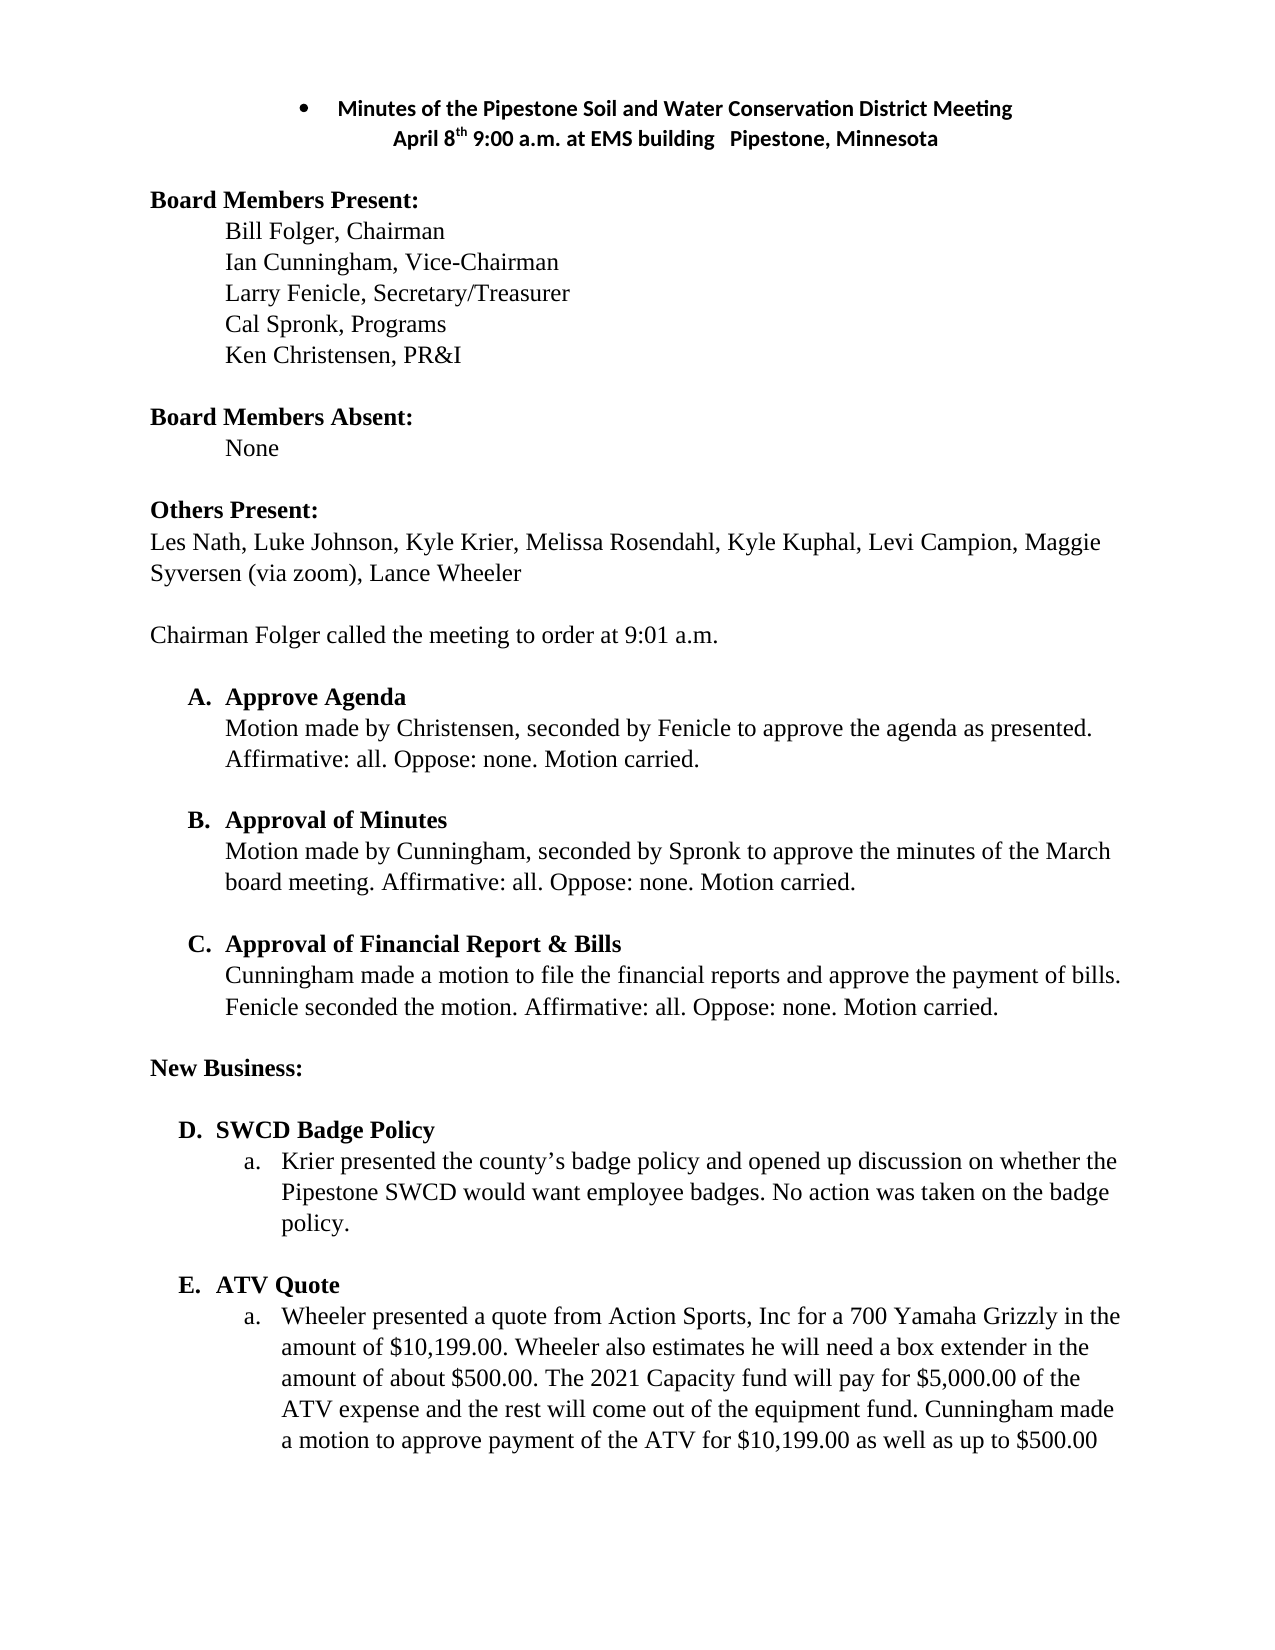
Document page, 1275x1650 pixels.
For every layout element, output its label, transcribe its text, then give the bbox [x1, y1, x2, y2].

list ATV Quote [178, 1270, 1125, 1299]
text April 8th 9:00 a.m. at EMS building Pipestone, Minnesota [150, 124, 1125, 152]
text Board Members Present: [150, 185, 1125, 214]
text None [150, 433, 1125, 462]
text Ken Christensen, PR&I [150, 340, 1125, 369]
text Motion made by Christensen, seconded by Fenicle to approve the agenda as presented. Affirmative: all. Oppose: none. Motion carried. [225, 713, 1125, 773]
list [244, 1301, 1125, 1454]
list Minutes of the Pipestone Soil and Water Conservation District Meeting [187, 94, 1125, 122]
list Cunningham made a motion to file the financial reports and approve the payment of bills. Fenicle seconded the motion. Affirmative: all. Oppose: none. Motion carried. [225, 961, 1125, 1020]
text Les Nath, Luke Johnson, Kyle Krier, Melissa Rosendahl, Kyle Kuphal, Levi Campion, Maggie Syversen (via zoom), Lance Wheeler [150, 527, 1125, 586]
text Board Members Absent: [150, 402, 1125, 431]
text Chairman Folger called the meeting to order at 9:01 a.m. [150, 620, 1125, 648]
text New Business: [150, 1053, 1125, 1082]
list Approve Agenda [187, 682, 1125, 711]
list SWCD Badge Policy [178, 1115, 1125, 1144]
text Ian Cunningham, Vice-Chairman [150, 247, 1125, 276]
list Approval of Minutes [187, 805, 1125, 834]
text Larry Fenicle, Secretary/Treasurer [150, 278, 1125, 307]
text Bill Folger, Chairman [150, 216, 1125, 245]
list Krier presented the county’s badge policy and opened up discussion on whether the Pipestone SWCD would want employee badges. No action was taken on the badge policy. [244, 1146, 1125, 1237]
text Motion made by Cunningham, seconded by Spronk to approve the minutes of the March board meeting. Affirmative: all. Oppose: none. Motion carried. [225, 836, 1125, 896]
list Approval of Financial Report & Bills [187, 929, 1125, 958]
text Others Present: [150, 496, 1125, 524]
text Cal Spronk, Programs [150, 309, 1125, 338]
